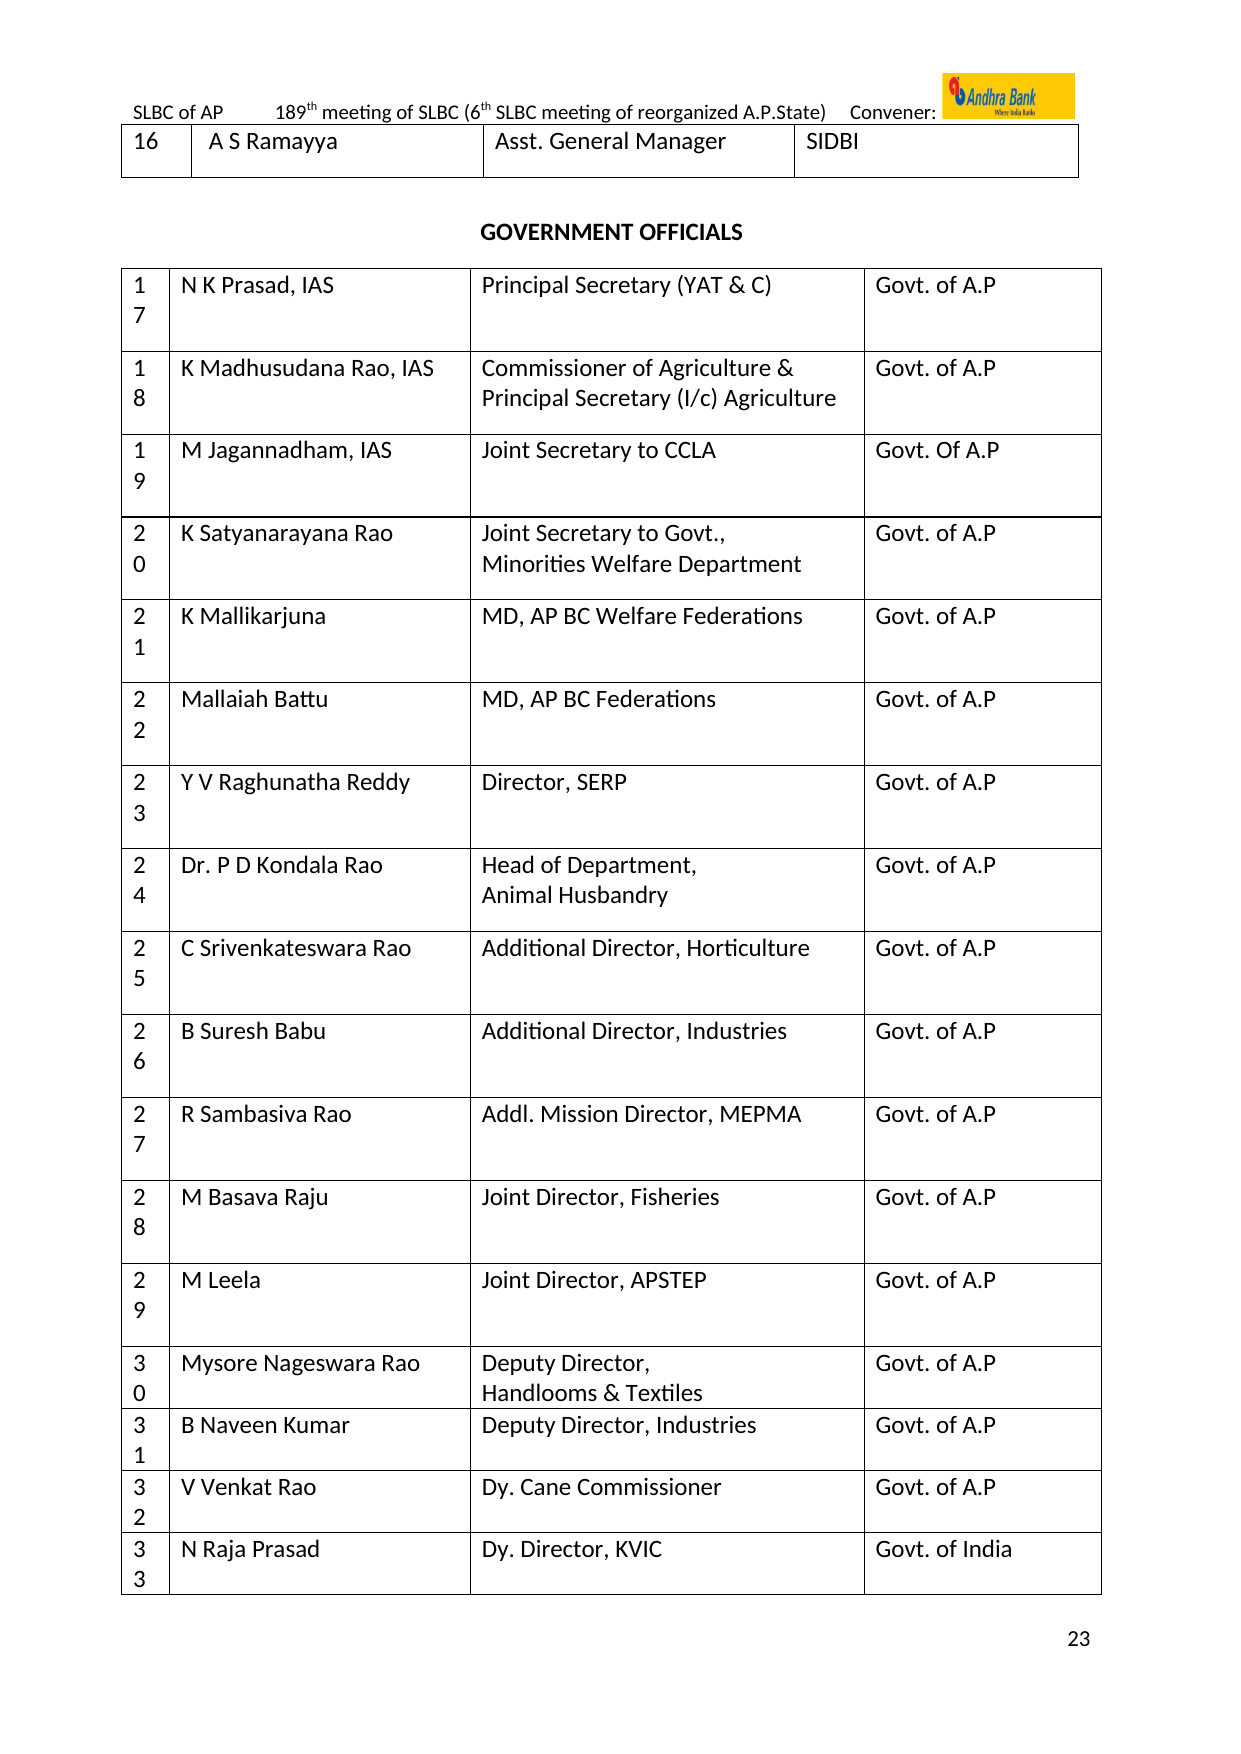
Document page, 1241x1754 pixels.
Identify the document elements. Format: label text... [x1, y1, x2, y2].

table_header A S Ramayya [192, 125, 483, 177]
table_header 16 [122, 125, 191, 177]
table_cell MD, AP BC Welfare Federations [471, 600, 864, 682]
table_cell N Raja Prasad [170, 1533, 470, 1594]
table_cell MD, AP BC Federations [471, 683, 864, 765]
table_cell Govt. of A.P [865, 1471, 1101, 1532]
table_cell Govt. Of A.P [865, 435, 1101, 516]
table_cell 25 [122, 932, 169, 1014]
table_cell 23 [122, 766, 169, 848]
table_cell Govt. of A.P [865, 1098, 1101, 1180]
table_cell M Leela [170, 1264, 470, 1346]
table_cell K Madhusudana Rao, IAS [170, 352, 470, 433]
table_header N K Prasad, IAS [170, 269, 470, 351]
table_cell Govt. of A.P [865, 1409, 1101, 1470]
table_cell Deputy Director, Handlooms & Textiles [471, 1347, 864, 1408]
table_cell Additional Director, Industries [471, 1015, 864, 1097]
table_cell Govt. of A.P [865, 1181, 1101, 1263]
table_cell Deputy Director, Industries [471, 1409, 864, 1470]
table_cell 22 [122, 683, 169, 765]
table_cell Head of Department, Animal Husbandry [471, 849, 864, 931]
table_cell Commissioner of Agriculture & Principal Secretary (I/c) Agriculture [471, 352, 864, 433]
table_cell 24 [122, 849, 169, 931]
table_cell Govt. of A.P [865, 683, 1101, 765]
table_cell Joint Director, Fisheries [471, 1181, 864, 1263]
picture [942, 73, 1075, 119]
table_cell 32 [122, 1471, 169, 1532]
table_cell Dy. Cane Commissioner [471, 1471, 864, 1532]
table_cell 29 [122, 1264, 169, 1346]
table_header Asst. General Manager [484, 125, 794, 177]
table_cell V Venkat Rao [170, 1471, 470, 1532]
table_cell 19 [122, 435, 169, 516]
table_cell Dy. Director, KVIC [471, 1533, 864, 1594]
table_cell Govt. of A.P [865, 352, 1101, 433]
table_cell C Srivenkateswara Rao [170, 932, 470, 1014]
table_cell Govt. of A.P [865, 600, 1101, 682]
table_cell 20 [122, 518, 169, 599]
table_cell R Sambasiva Rao [170, 1098, 470, 1180]
table_cell Govt. of A.P [865, 1015, 1101, 1097]
table_header SIDBI [795, 125, 1078, 177]
table_cell 31 [122, 1409, 169, 1470]
table_cell B Suresh Babu [170, 1015, 470, 1097]
table_cell K Mallikarjuna [170, 600, 470, 682]
table_cell Govt. of A.P [865, 1347, 1101, 1408]
table_header Principal Secretary (YAT & C) [471, 269, 864, 351]
table_cell Joint Secretary to Govt., Minorities Welfare Department [471, 518, 864, 599]
table_cell Govt. of A.P [865, 932, 1101, 1014]
table_cell Mallaiah Battu [170, 683, 470, 765]
table_cell Govt. of A.P [865, 849, 1101, 931]
table_cell Dr. P D Kondala Rao [170, 849, 470, 931]
table_cell Govt. of A.P [865, 1264, 1101, 1346]
table_cell Director, SERP [471, 766, 864, 848]
table_cell Govt. of A.P [865, 518, 1101, 599]
table_cell Additional Director, Horticulture [471, 932, 864, 1014]
table_cell 30 [122, 1347, 169, 1408]
table_cell Joint Director, APSTEP [471, 1264, 864, 1346]
table_cell 28 [122, 1181, 169, 1263]
table_cell B Naveen Kumar [170, 1409, 470, 1470]
table_cell Y V Raghunatha Reddy [170, 766, 470, 848]
table_cell Joint Secretary to CCLA [471, 435, 864, 516]
table_cell M Jagannadham, IAS [170, 435, 470, 516]
table_cell Govt. of A.P [865, 766, 1101, 848]
table_cell M Basava Raju [170, 1181, 470, 1263]
table_cell Addl. Mission Director, MEPMA [471, 1098, 864, 1180]
text GOVERNMENT OFFICIALS [133, 216, 1090, 247]
table_cell Govt. of India [865, 1533, 1101, 1594]
table_header 17 [122, 269, 169, 351]
table_cell 21 [122, 600, 169, 682]
table_cell 26 [122, 1015, 169, 1097]
table_cell 27 [122, 1098, 169, 1180]
table_header Govt. of A.P [865, 269, 1101, 351]
table_cell 18 [122, 352, 169, 433]
table_cell Mysore Nageswara Rao [170, 1347, 470, 1408]
table_cell 33 [122, 1533, 169, 1594]
table_cell K Satyanarayana Rao [170, 518, 470, 599]
